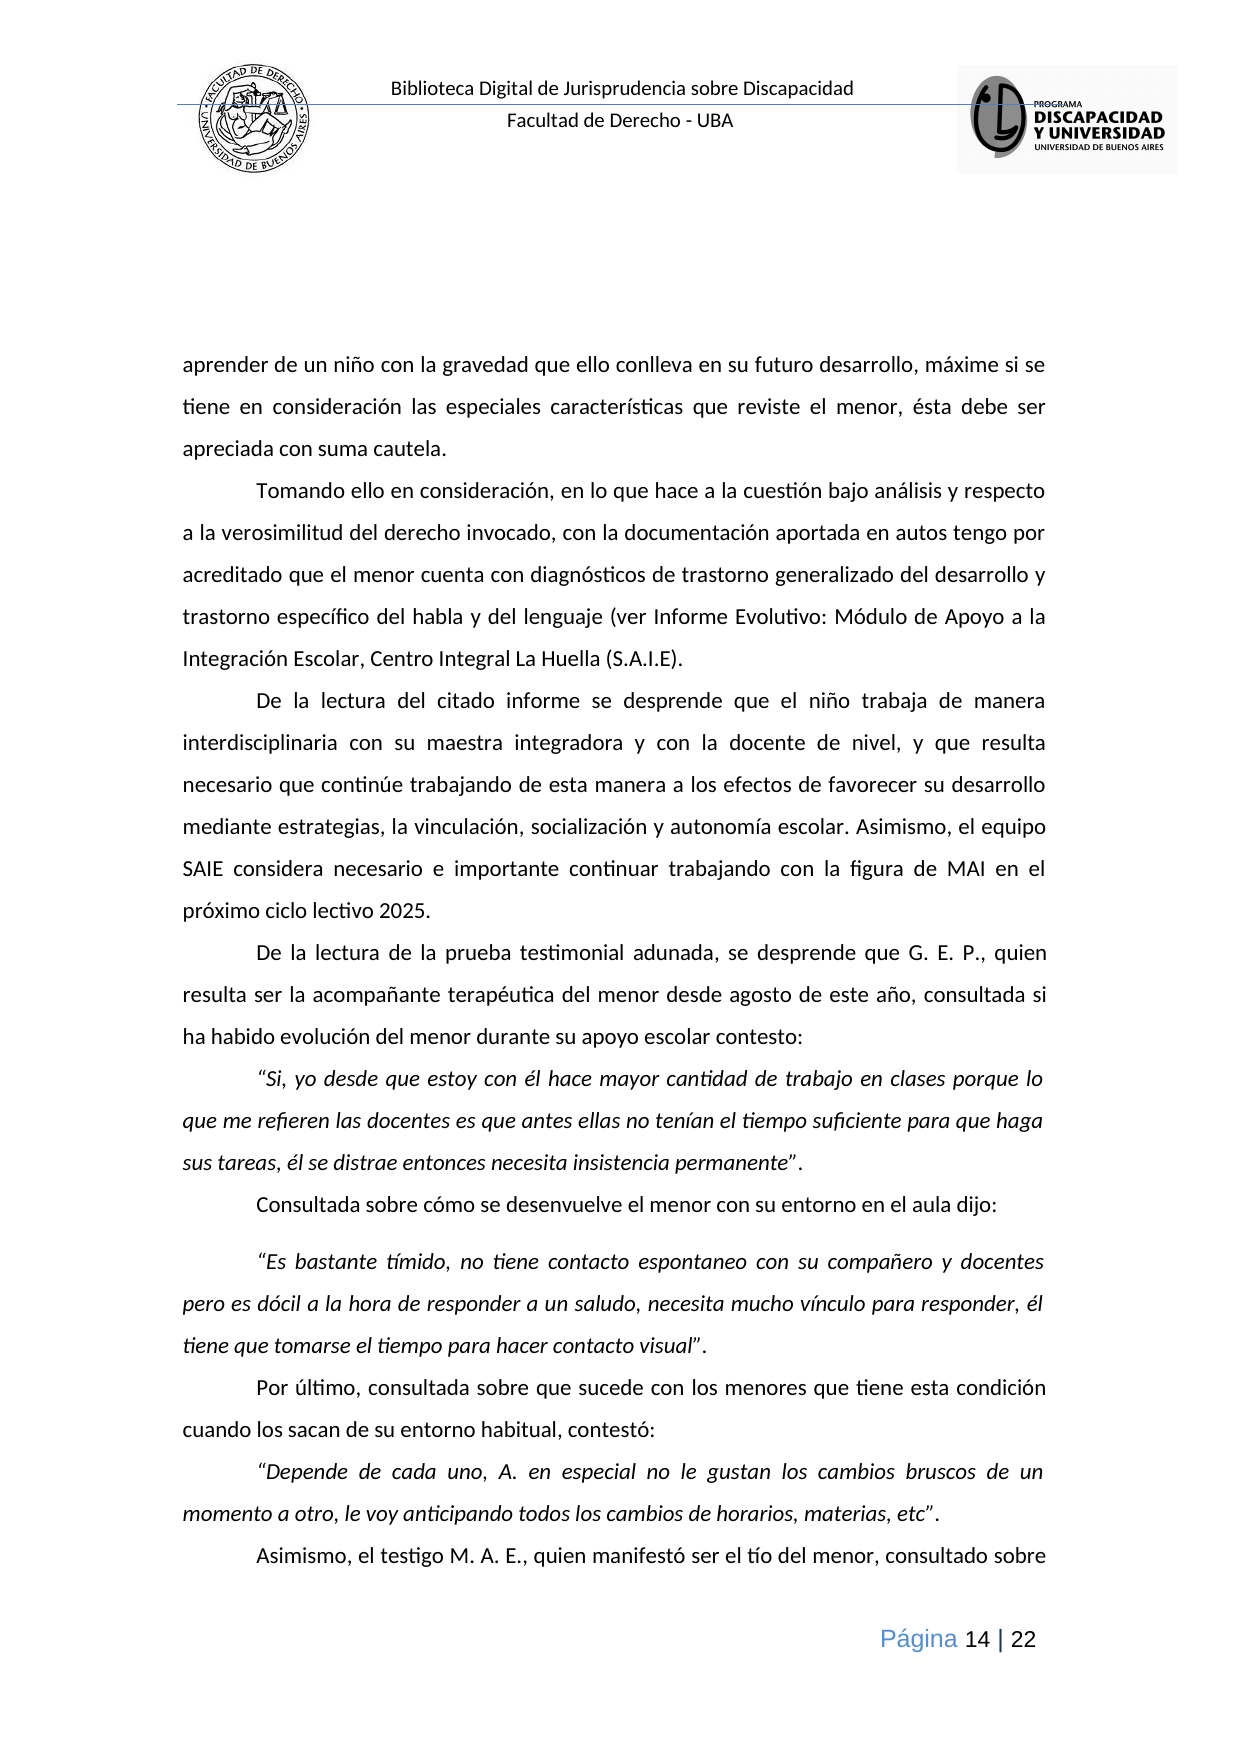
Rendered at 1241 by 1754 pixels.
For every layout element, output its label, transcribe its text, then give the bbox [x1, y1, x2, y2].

picture [956, 65, 1178, 174]
text “Depende de cada uno, A. en especial no le gustan los cambios bruscos de un momento a otro, le voy anticipando todos los cambios de horarios, materias, etc”. [182, 1457, 1048, 1527]
text “Es bastante tímido, no tiene contacto espontaneo con su compañero y docentes pero es dócil a la hora de responder a un saludo, necesita mucho vínculo para responder, él tiene que tomarse el tiempo para hacer contacto visual”. [182, 1247, 1047, 1359]
text “Si, yo desde que estoy con él hace mayor cantidad de trabajo en clases porque lo que me refieren las docentes es que antes ellas no tenían el tiempo suficiente para que haga sus tareas, él se distrae entonces necesita insistencia permanente”. [182, 1064, 1048, 1176]
text Por último, consultada sobre que sucede con los menores que tiene esta condición cuando los sacan de su entorno habitual, contestó: [182, 1373, 1047, 1443]
picture [183, 105, 326, 190]
text De la lectura de la prueba testimonial adunada, se desprende que G. E. P., quien resulta ser la acompañante terapéutica del menor desde agosto de este año, consultada si ha habido evolución del menor durante su apoyo escolar contesto: [182, 938, 1048, 1050]
text aprender de un niño con la gravedad que ello conlleva en su futuro desarrollo, máxime si se tiene en consideración las especiales características que reviste el menor, ésta debe ser apreciada con suma cautela. [182, 350, 1047, 462]
text Tomando ello en consideración, en lo que hace a la cuestión bajo análisis y respecto a la verosimilitud del derecho invocado, con la documentación aportada en autos tengo por acreditado que el menor cuenta con diagnósticos de trastorno generalizado del desarrollo y trastorno específico del habla y del lenguaje (ver Informe Evolutivo: Módulo de Apoyo a la Integración Escolar, Centro Integral La Huella (S.A.I.E). [182, 476, 1047, 672]
text De la lectura del citado informe se desprende que el niño trabaja de manera interdisciplinaria con su maestra integradora y con la docente de nivel, y que resulta necesario que continúe trabajando de esta manera a los efectos de favorecer su desarrollo mediante estrategias, la vinculación, socialización y autonomía escolar. Asimismo, el equipo SAIE considera necesario e importante continuar trabajando con la figura de MAI en el próximo ciclo lectivo 2025. [182, 686, 1047, 924]
picture [183, 51, 326, 104]
text Consultada sobre cómo se desenvuelve el menor con su entorno en el aula dijo: [256, 1190, 1063, 1218]
